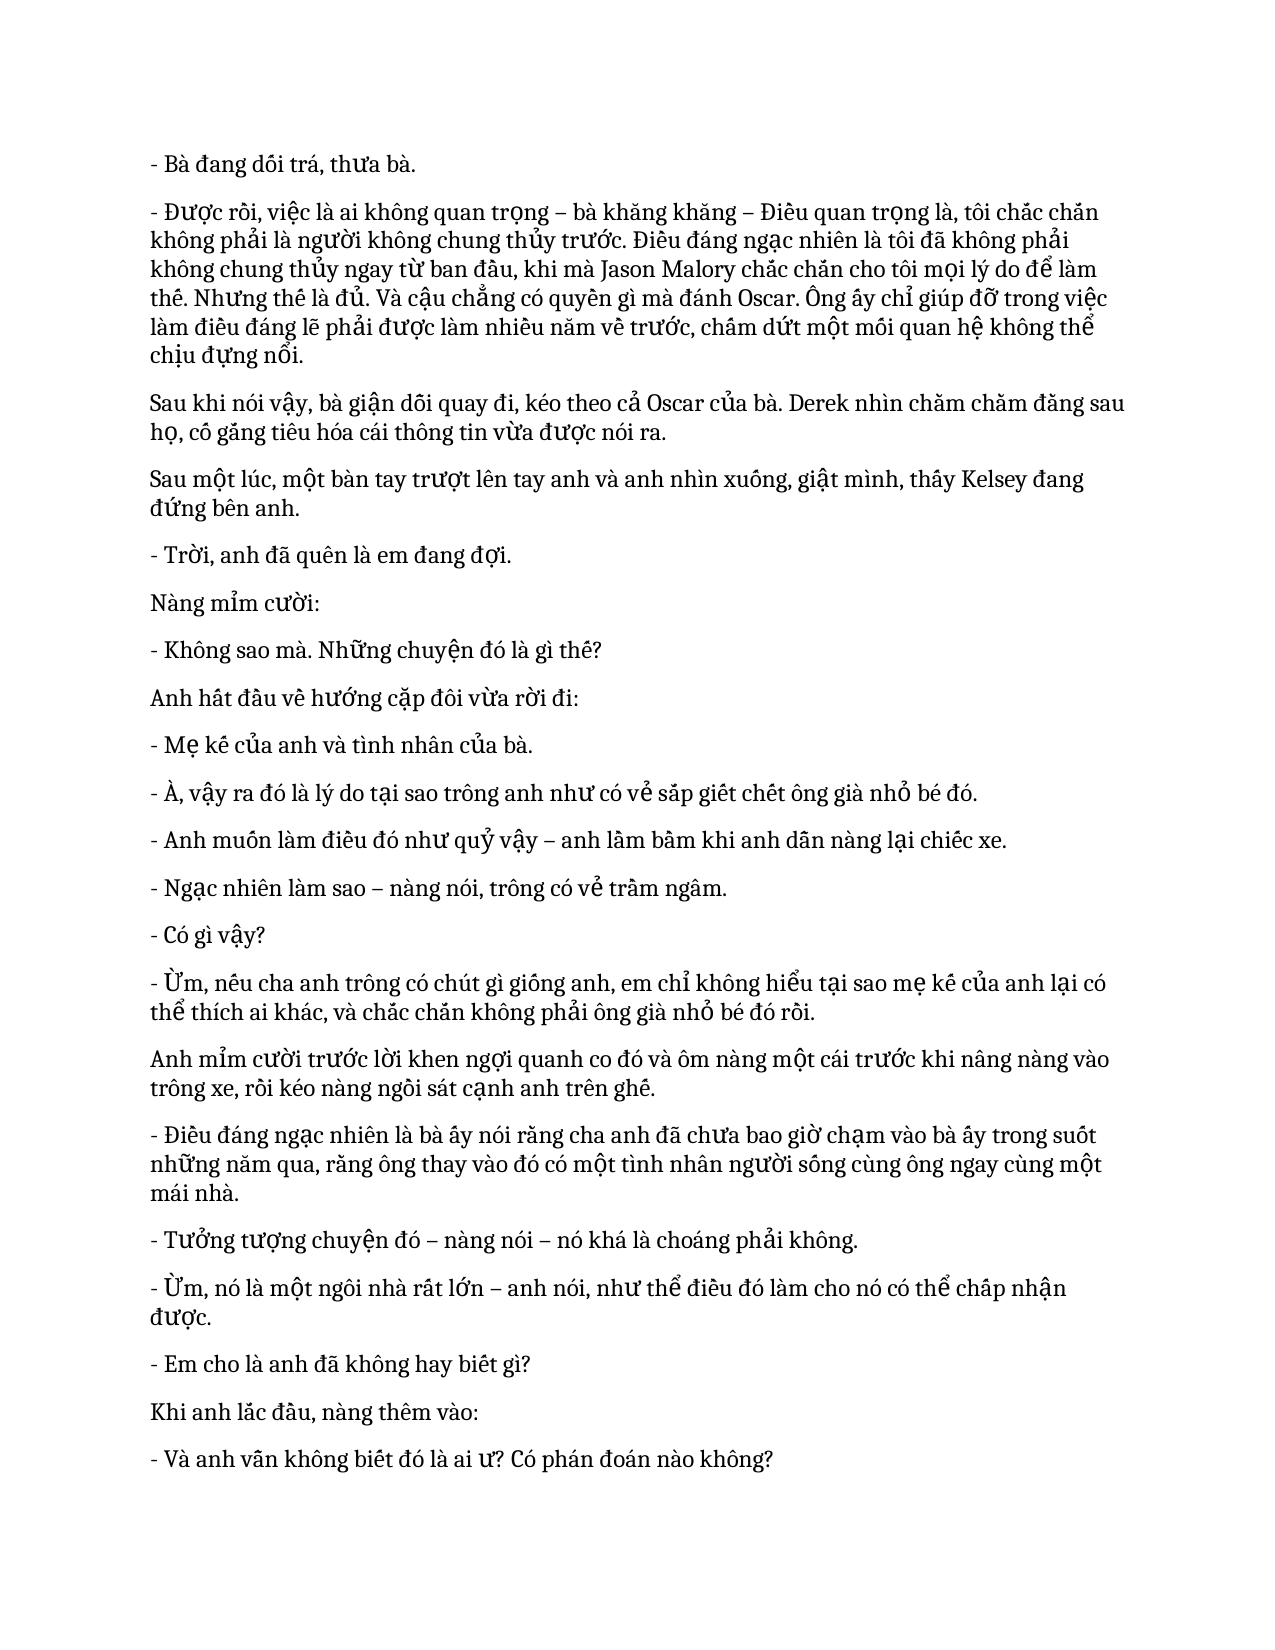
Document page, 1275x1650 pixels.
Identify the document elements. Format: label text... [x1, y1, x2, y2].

text Khi anh lắc đầu, nàng thêm vào: [150, 1397, 1125, 1426]
text Anh hất đầu về hướng cặp đôi vừa rời đi: [150, 684, 1125, 712]
text - Anh muốn làm điều đó như quỷ vậy – anh lầm bầm khi anh dẫn nàng lại chiếc xe. [150, 826, 1125, 855]
text - Không sao mà. Những chuyện đó là gì thế? [150, 636, 1125, 665]
text - Ừm, nó là một ngôi nhà rất lớn – anh nói, như thể điều đó làm cho nó có thể chấp nhận được. [150, 1274, 1125, 1331]
text - Mẹ kế của anh và tình nhân của bà. [150, 731, 1125, 760]
text - Có gì vậy? [150, 921, 1125, 950]
text - Và anh vẫn không biết đó là ai ư? Có phán đoán nào không? [150, 1445, 1125, 1474]
text - Ngạc nhiên làm sao – nàng nói, trông có vẻ trầm ngâm. [150, 874, 1125, 902]
text Sau một lúc, một bàn tay trượt lên tay anh và anh nhìn xuống, giật mình, thấy Kelsey đang đứng bên anh. [150, 465, 1125, 522]
text - Em cho là anh đã không hay biết gì? [150, 1350, 1125, 1379]
text - Được rồi, việc là ai không quan trọng – bà khăng khăng – Điều quan trọng là, tôi chắc chắn không phải là người không chung thủy trước. Điều đáng ngạc nhiên là tôi đã không phải không chung thủy ngay từ ban đầu, khi mà Jason Malory chắc chắn cho tôi mọi lý do để làm thế. Nhưng thế là đủ. Và cậu chẳng có quyền gì mà đánh Oscar. Ông ấy chỉ giúp đỡ trong việc làm điều đáng lẽ phải được làm nhiều năm về trước, chấm dứt một mối quan hệ không thể chịu đựng nổi. [150, 197, 1125, 370]
text - Ừm, nếu cha anh trông có chút gì giống anh, em chỉ không hiểu tại sao mẹ kế của anh lại có thể thích ai khác, và chắc chắn không phải ông già nhỏ bé đó rồi. [150, 969, 1125, 1026]
text - Điều đáng ngạc nhiên là bà ấy nói rằng cha anh đã chưa bao giờ chạm vào bà ấy trong suốt những năm qua, rằng ông thay vào đó có một tình nhân người sống cùng ông ngay cùng một mái nhà. [150, 1121, 1125, 1207]
text Anh mỉm cười trước lời khen ngợi quanh co đó và ôm nàng một cái trước khi nâng nàng vào trông xe, rồi kéo nàng ngồi sát cạnh anh trên ghế. [150, 1045, 1125, 1102]
text - Bà đang dối trá, thưa bà. [150, 150, 1125, 179]
text Nàng mỉm cười: [150, 589, 1125, 617]
text - Tưởng tượng chuyện đó – nàng nói – nó khá là choáng phải không. [150, 1226, 1125, 1255]
text - À, vậy ra đó là lý do tại sao trông anh như có vẻ sắp giết chết ông già nhỏ bé đó. [150, 779, 1125, 807]
text - Trời, anh đã quên là em đang đợi. [150, 541, 1125, 570]
text Sau khi nói vậy, bà giận dỗi quay đi, kéo theo cả Oscar của bà. Derek nhìn chằm chằm đằng sau họ, cố gắng tiêu hóa cái thông tin vừa được nói ra. [150, 389, 1125, 446]
